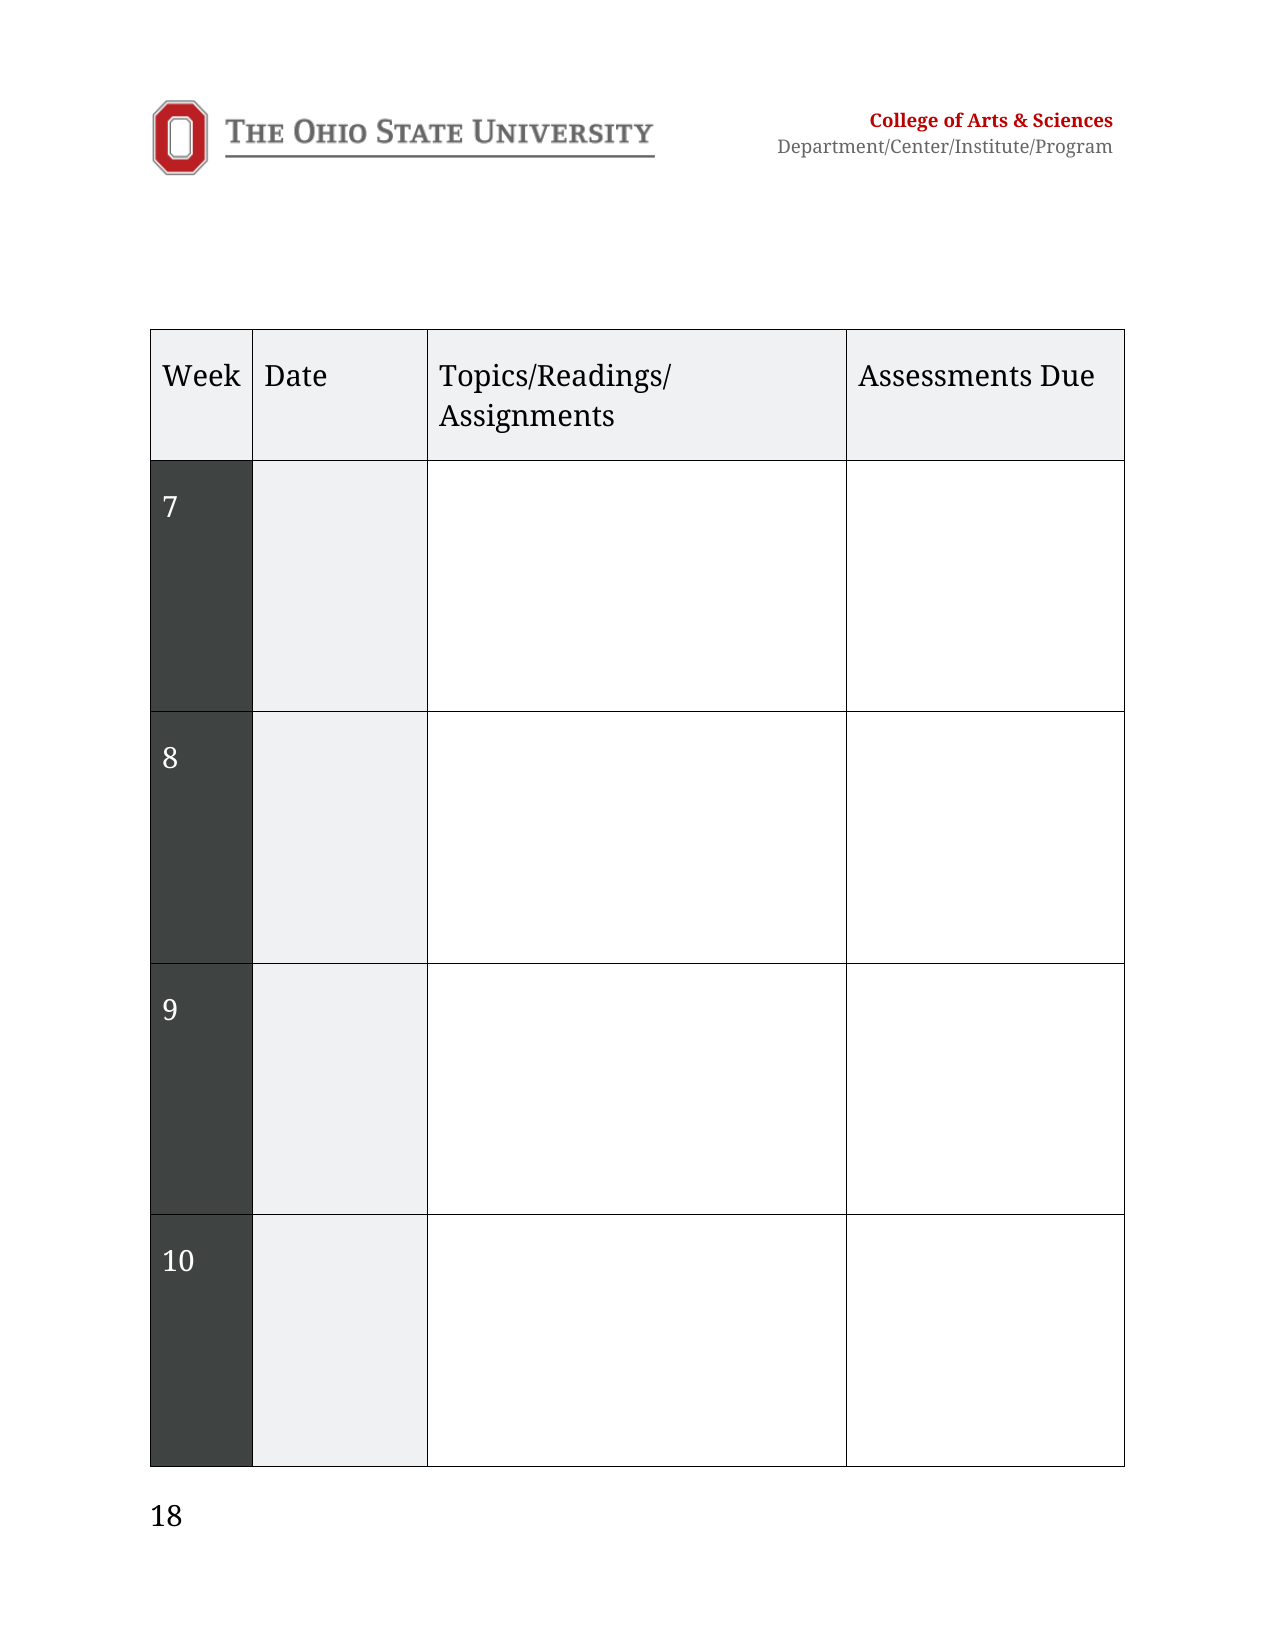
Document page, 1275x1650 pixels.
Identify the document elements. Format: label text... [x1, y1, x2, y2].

table_cell [253, 461, 427, 711]
table_cell [428, 1215, 846, 1466]
table_cell [847, 461, 1124, 711]
table_header Date [253, 330, 427, 460]
table_header Topics/Readings/Assignments [428, 330, 846, 460]
table_cell 7 [151, 461, 252, 711]
table_cell [847, 1215, 1124, 1466]
table_cell 8 [151, 712, 252, 963]
table_cell 9 [151, 964, 252, 1214]
table_cell [428, 964, 846, 1214]
table_cell [253, 1215, 427, 1466]
table_cell [253, 964, 427, 1214]
table_cell [428, 712, 846, 963]
table_cell 10 [151, 1215, 252, 1466]
table_cell [428, 461, 846, 711]
table_cell [847, 964, 1124, 1214]
table_cell [253, 712, 427, 963]
table_header Week [151, 330, 252, 460]
table_header Assessments Due [847, 330, 1124, 460]
table_cell [847, 712, 1124, 963]
